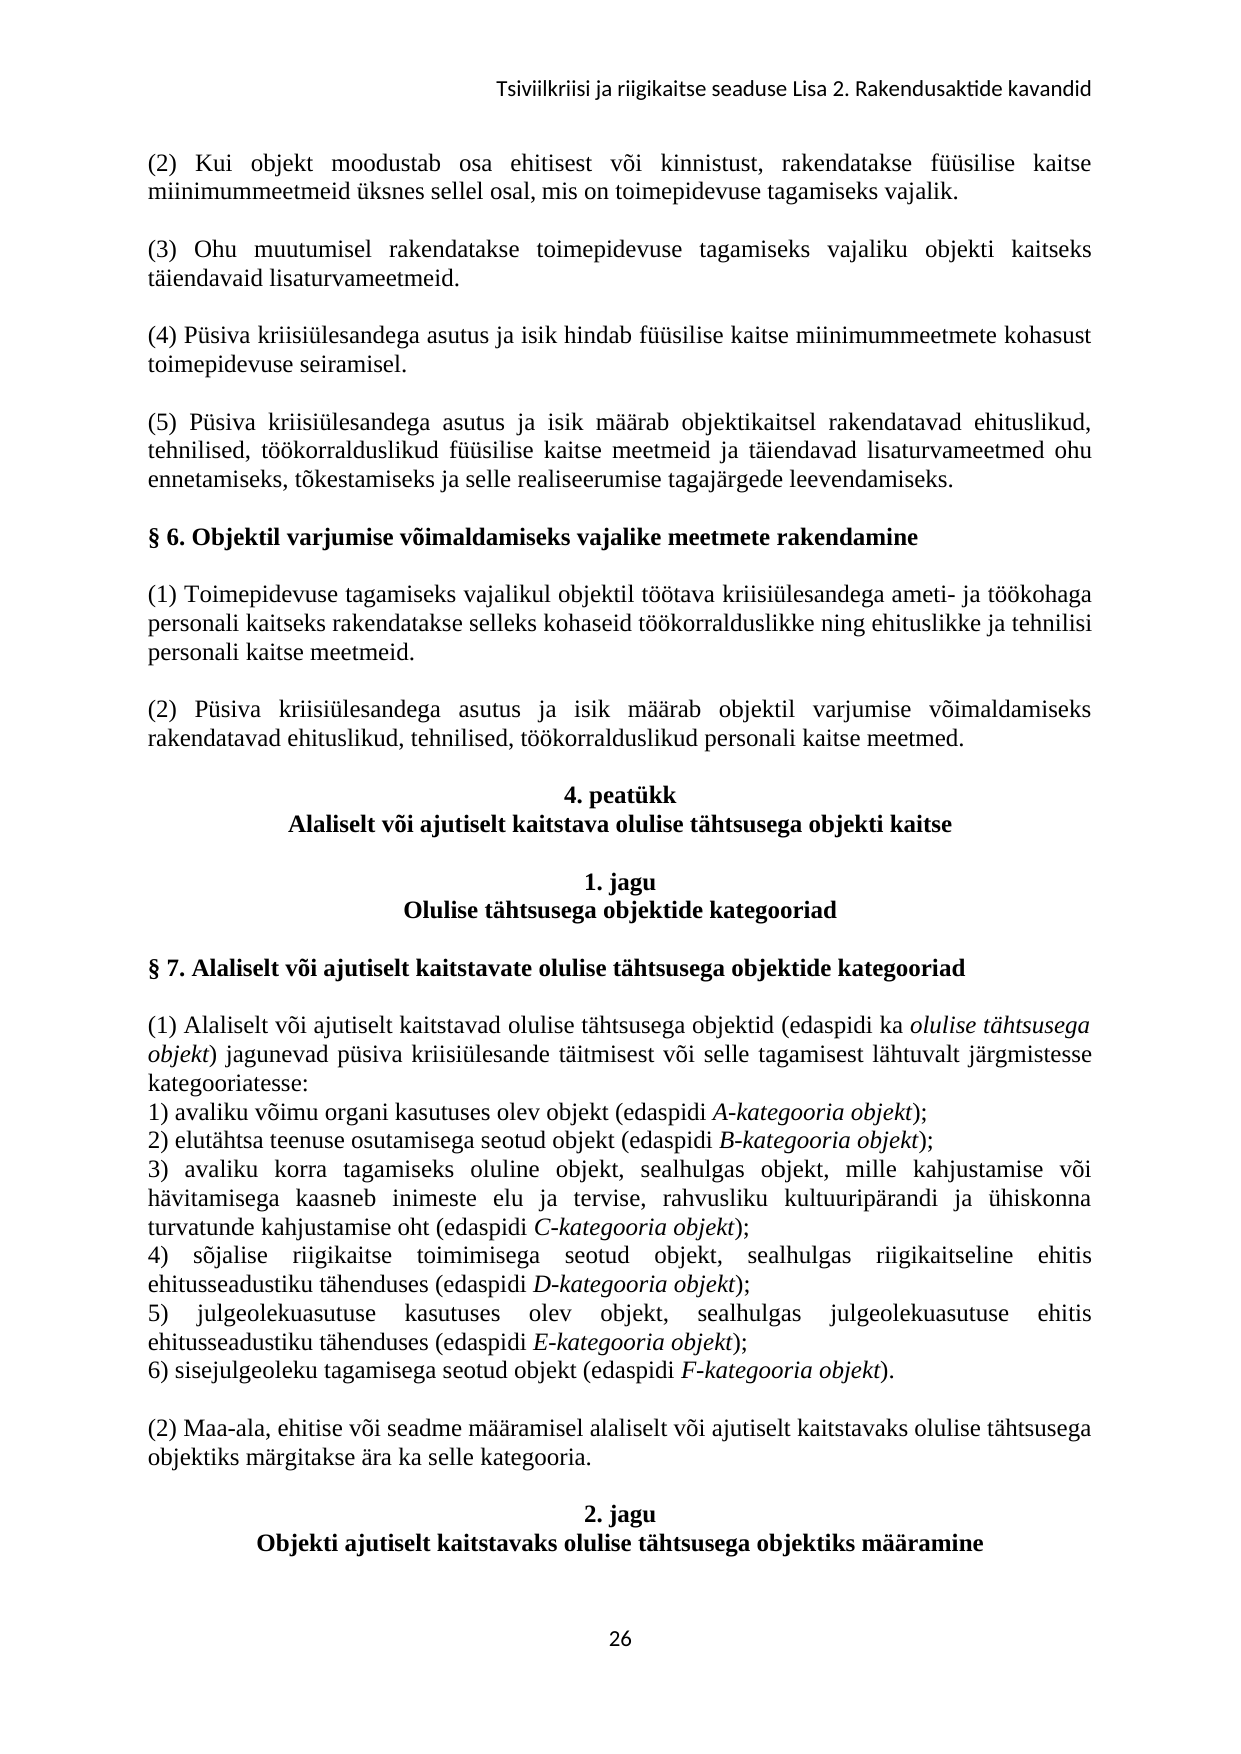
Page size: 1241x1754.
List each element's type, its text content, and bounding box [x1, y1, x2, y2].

text 4. peatükk [148, 780, 1093, 809]
text (2) Püsiva kriisiülesandega asutus ja isik määrab objektil varjumise võimaldamiseks rakendatavad ehituslikud, tehnilised, töökorralduslikud personali kaitse meetmed. [148, 694, 1093, 752]
text (1) Alaliselt või ajutiselt kaitstavad olulise tähtsusega objektid (edaspidi ka olulise tähtsusega objekt) jagunevad püsiva kriisiülesande täitmisest või selle tagamisest lähtuvalt järgmistesse kategooriatesse: [148, 1010, 1093, 1097]
text § 6. Objektil varjumise võimaldamiseks vajalike meetmete rakendamine [148, 522, 1093, 550]
text Objekti ajutiselt kaitstavaks olulise tähtsusega objektiks määramine [148, 1528, 1093, 1557]
text 4) sõjalise riigikaitse toimimisega seotud objekt, sealhulgas riigikaitseline ehitis ehitusseadustiku tähenduses (edaspidi D-kategooria objekt); [148, 1240, 1093, 1298]
text (3) Ohu muutumisel rakendatakse toimepidevuse tagamiseks vajaliku objekti kaitseks täiendavaid lisaturvameetmeid. [148, 234, 1093, 292]
text (2) Maa-ala, ehitise või seadme määramisel alaliselt või ajutiselt kaitstavaks olulise tähtsusega objektiks märgitakse ära ka selle kategooria. [148, 1413, 1093, 1470]
text Olulise tähtsusega objektide kategooriad [148, 895, 1093, 924]
text Alaliselt või ajutiselt kaitstava olulise tähtsusega objekti kaitse [148, 809, 1093, 838]
text § 7. Alaliselt või ajutiselt kaitstavate olulise tähtsusega objektide kategooriad [148, 953, 1093, 982]
text (4) Püsiva kriisiülesandega asutus ja isik hindab füüsilise kaitse miinimummeetmete kohasust toimepidevuse seiramisel. [148, 320, 1093, 378]
text 3) avaliku korra tagamiseks oluline objekt, sealhulgas objekt, mille kahjustamise või hävitamisega kaasneb inimeste elu ja tervise, rahvusliku kultuuripärandi ja ühiskonna turvatunde kahjustamise oht (edaspidi C-kategooria objekt); [148, 1154, 1093, 1240]
text 6) sisejulgeoleku tagamisega seotud objekt (edaspidi F-kategooria objekt). [148, 1355, 1093, 1384]
text (1) Toimepidevuse tagamiseks vajalikul objektil töötava kriisiülesandega ameti- ja töökohaga personali kaitseks rakendatakse selleks kohaseid töökorralduslikke ning ehituslikke ja tehnilisi personali kaitse meetmeid. [148, 579, 1093, 665]
text 5) julgeolekuasutuse kasutuses olev objekt, sealhulgas julgeolekuasutuse ehitis ehitusseadustiku tähenduses (edaspidi E-kategooria objekt); [148, 1298, 1093, 1355]
text 1. jagu [148, 867, 1093, 895]
text 2. jagu [148, 1499, 1093, 1528]
text (5) Püsiva kriisiülesandega asutus ja isik määrab objektikaitsel rakendatavad ehituslikud, tehnilised, töökorralduslikud füüsilise kaitse meetmeid ja täiendavad lisaturvameetmed ohu ennetamiseks, tõkestamiseks ja selle realiseerumise tagajärgede leevendamiseks. [148, 407, 1093, 493]
text (2) Kui objekt moodustab osa ehitisest või kinnistust, rakendatakse füüsilise kaitse miinimummeetmeid üksnes sellel osal, mis on toimepidevuse tagamiseks vajalik. [148, 148, 1093, 205]
text 2) elutähtsa teenuse osutamisega seotud objekt (edaspidi B-kategooria objekt); [148, 1125, 1093, 1154]
text 1) avaliku võimu organi kasutuses olev objekt (edaspidi A-kategooria objekt); [148, 1097, 1093, 1125]
